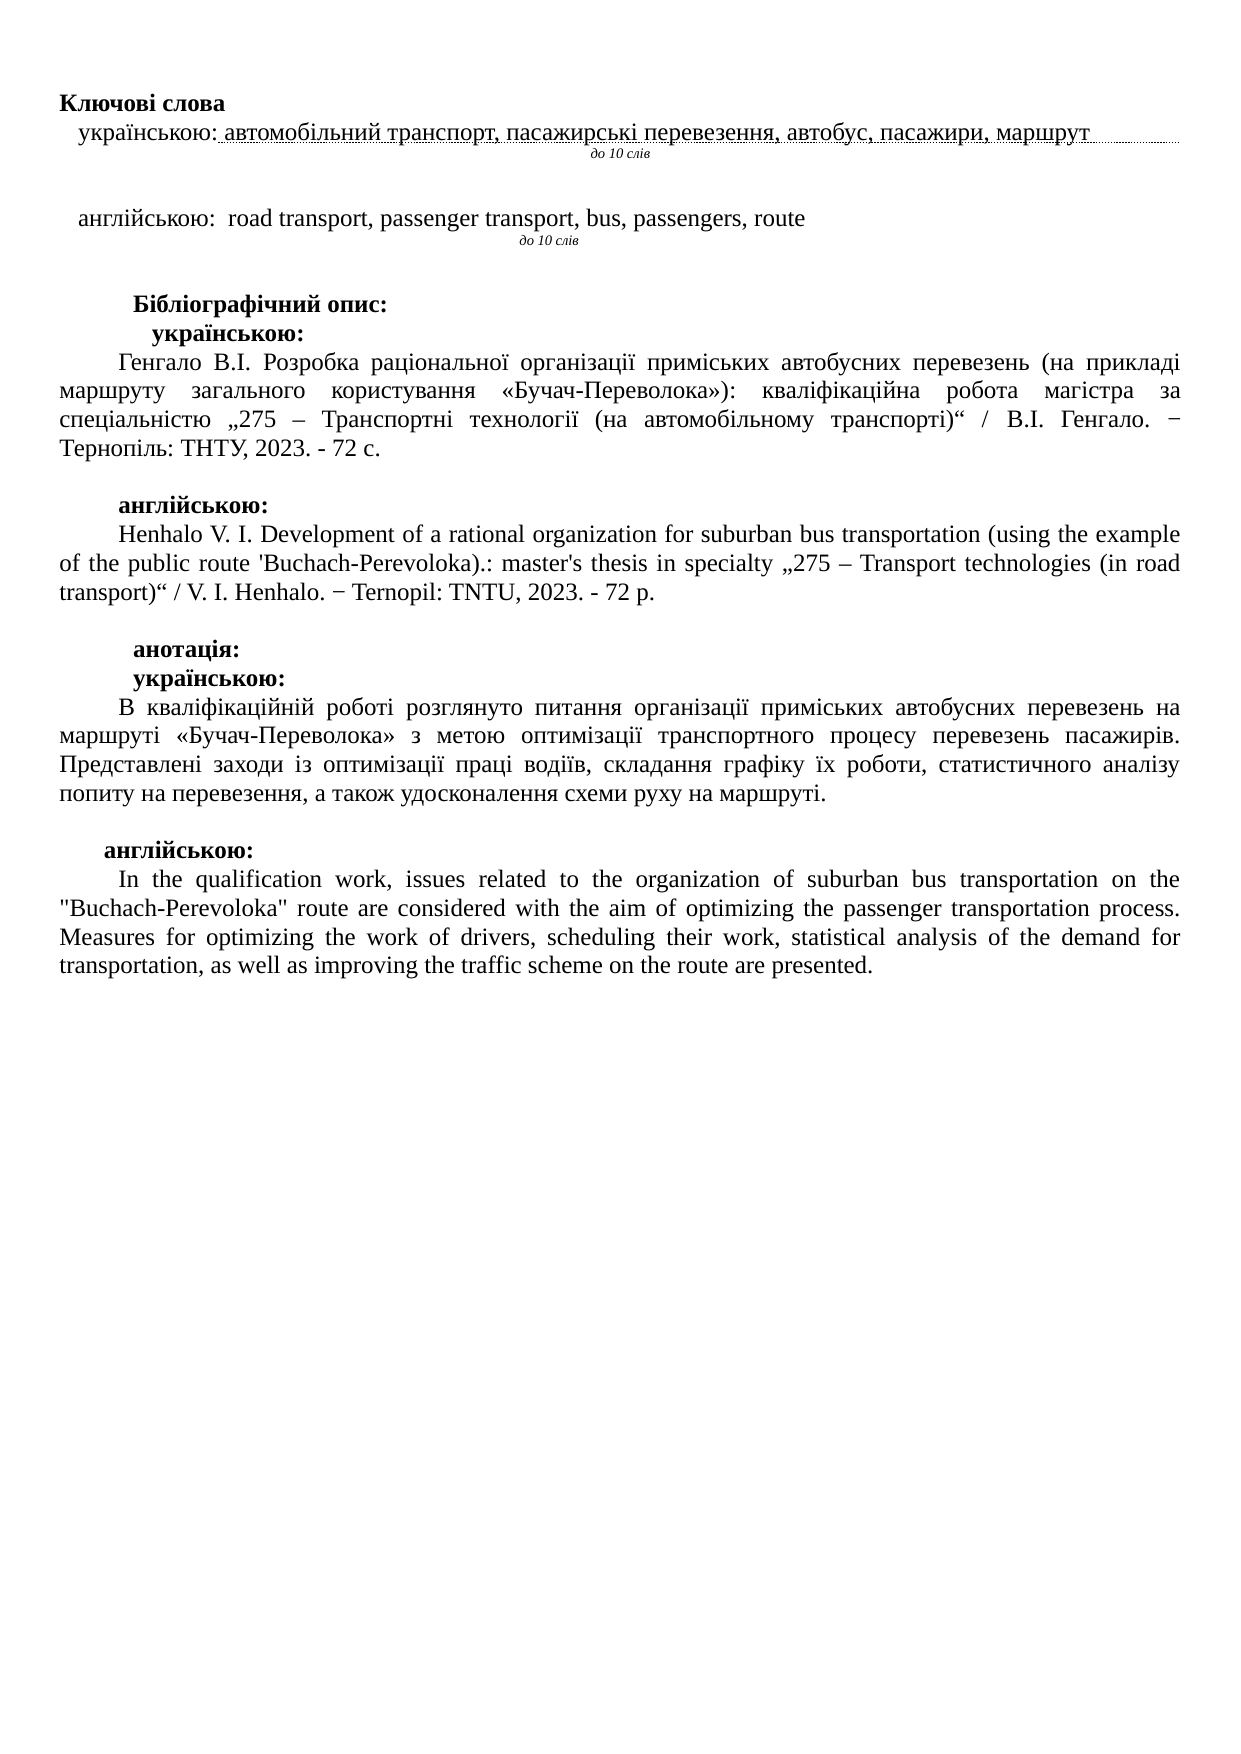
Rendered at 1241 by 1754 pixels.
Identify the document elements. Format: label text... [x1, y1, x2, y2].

text Ключові слова [59, 88, 1181, 117]
text англійською: [59, 835, 1181, 864]
text In the qualification work, issues related to the organization of suburban bus transportation on the "Buchach-Perevoloka" route are considered with the aim of optimizing the passenger transportation process. Measures for optimizing the work of drivers, scheduling their work, statistical analysis of the demand for transportation, as well as improving the traffic scheme on the route are presented. [59, 864, 1181, 979]
text англійською: road transport, passenger transport, bus, passengers, route [59, 203, 1181, 232]
text Henhalo V. I. Development of a rational organization for suburban bus transportation (using the example of the public route 'Buchach-Perevoloka).: master's thesis in specialty „275 – Transport technologies (in road transport)“ / V. I. Henhalo. − Ternopil: TNTU, 2023. - 72 p. [59, 519, 1181, 605]
text українською: [59, 318, 1181, 347]
text В кваліфікаційній роботі розглянуто питання організації приміських автобусних перевезень на маршруті «Бучач-Переволока» з метою оптимізації транспортного процесу перевезень пасажирів. Представлені заходи із оптимізації праці водіїв, складання графіку їх роботи, статистичного аналізу попиту на перевезення, а також удосконалення схеми руху на маршруті. [59, 692, 1181, 807]
text до 10 слів [59, 232, 1181, 260]
text Генгало В.І. Розробка раціональної організації приміських автобусних перевезень (на прикладі маршруту загального користування «Бучач-Переволока»): кваліфікаційна робота магістра за спеціальністю „275 – Транспортні технології (на автомобільному транспорті)“ / В.І. Генгало. − Тернопіль: ТНТУ, 2023. - 72 с. [59, 347, 1181, 462]
text українською: автомобільний транспорт, пасажирські перевезення, автобус, пасажири, маршрут [59, 117, 1181, 145]
text українською: [59, 663, 1181, 692]
text анотація: [59, 634, 1181, 663]
text англійською: [59, 490, 1181, 519]
text до 10 слів [59, 145, 1181, 174]
text Бібліографічний опис: [59, 289, 1181, 318]
